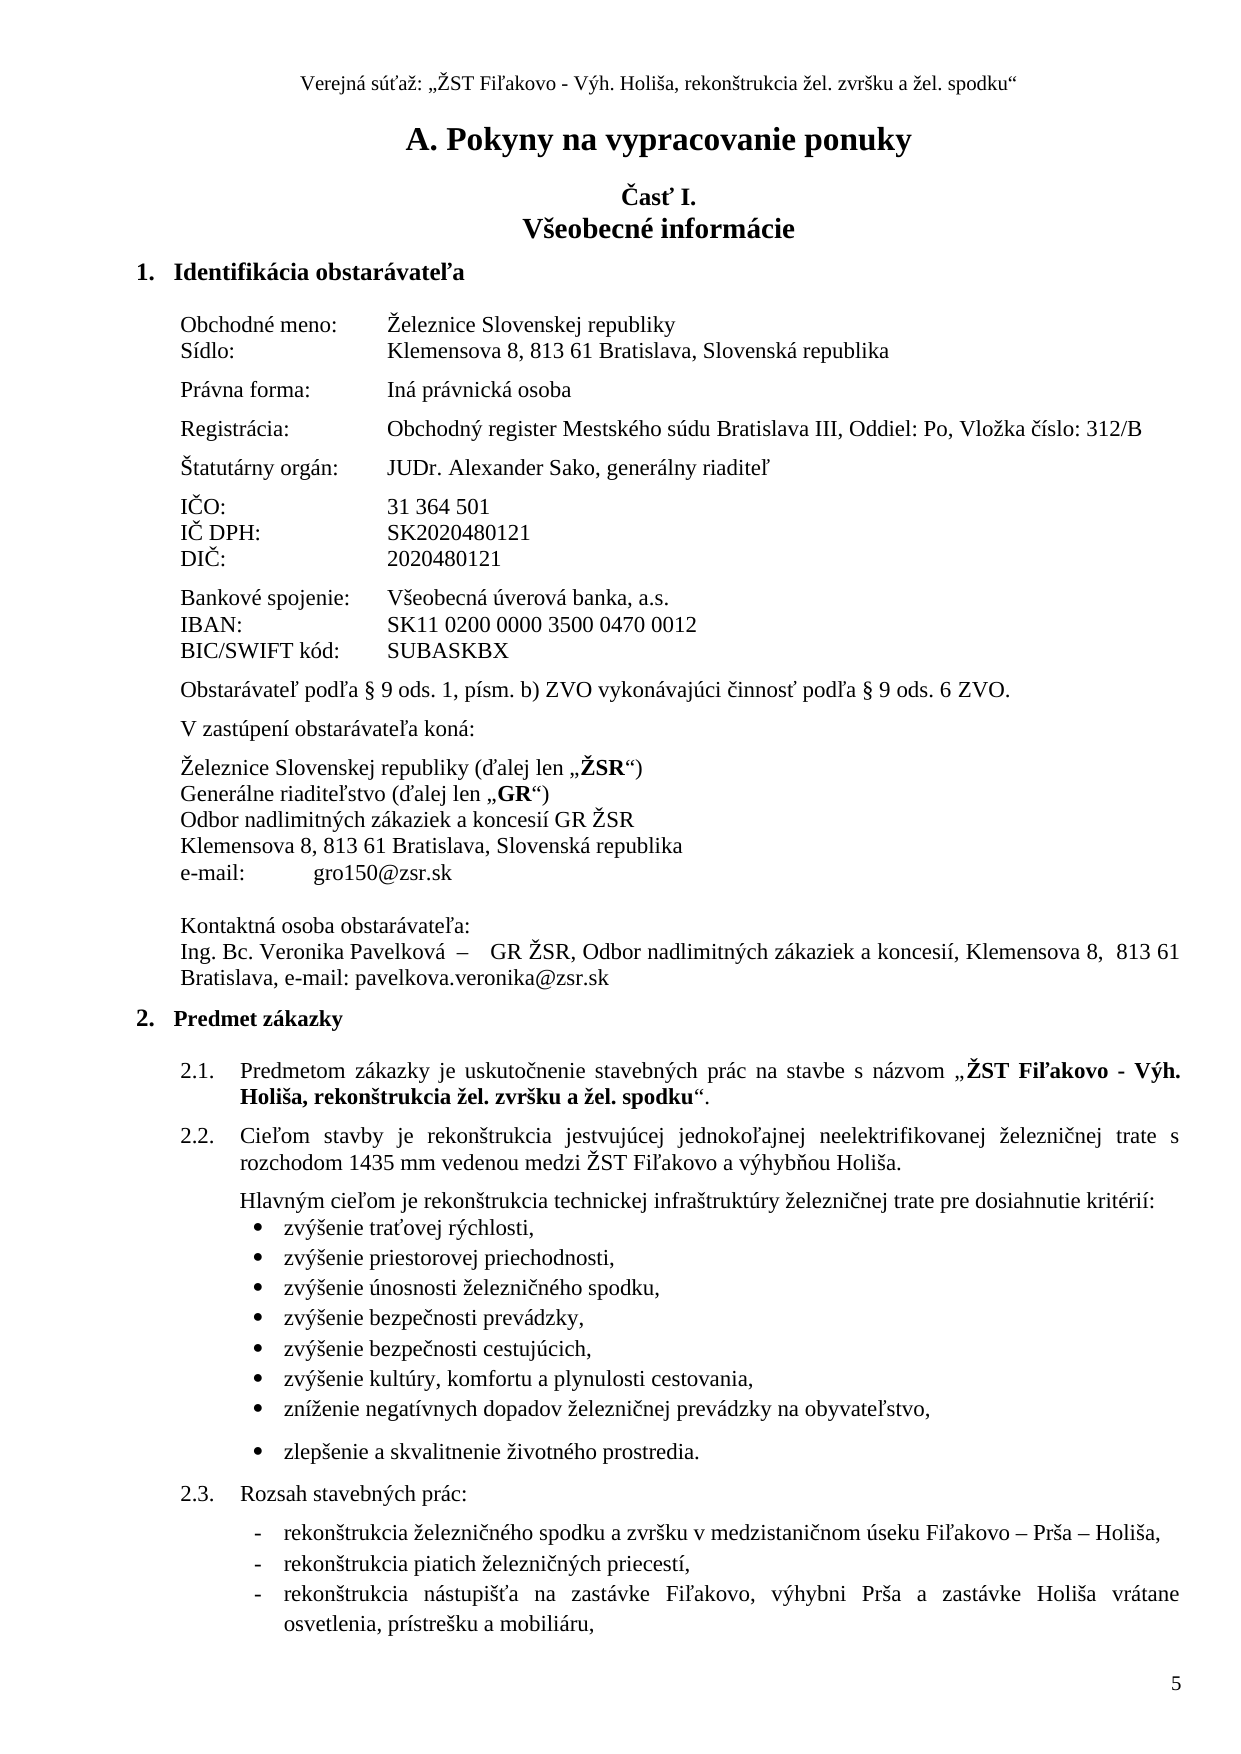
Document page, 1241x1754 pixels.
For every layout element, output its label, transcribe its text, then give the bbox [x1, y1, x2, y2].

list Rozsah stavebných prác: [180, 1481, 1181, 1507]
text Štatutárny orgán: JUDr. Alexander Sako, generálny riaditeľ [180, 454, 1240, 480]
text Obstarávateľ podľa § 9 ods. 1, písm. b) ZVO vykonávajúci činnosť podľa § 9 ods. 6 ZVO. [180, 676, 1181, 702]
text IČ DPH: SK2020480121 [180, 519, 1240, 545]
text DIČ: 2020480121 [180, 545, 1240, 572]
list zvýšenie traťovej rýchlosti, [254, 1214, 1181, 1240]
list Predmet zákazky [136, 1003, 1181, 1032]
text Registrácia: Obchodný register Mestského súdu Bratislava III, Oddiel: Po, Vložka číslo: 312/B [180, 415, 1181, 441]
list zvýšenie únosnosti železničného spodku, [254, 1274, 1181, 1301]
text e-mail: gro150zsr.sk [180, 859, 1181, 885]
list rekonštrukcia piatich železničných priecestí, [254, 1549, 1181, 1576]
list Identifikácia obstarávateľa [136, 257, 1181, 286]
text V zastúpení obstarávateľa koná: [180, 715, 1181, 741]
text Železnice Slovenskej republiky (ďalej len „ŽSR“) [180, 753, 1181, 780]
list rekonštrukcia nástupišťa na zastávke Fiľakovo, výhybni Prša a zastávke Holiša vrátane osvetlenia, prístrešku a mobiliáru, [254, 1580, 1181, 1636]
list zvýšenie priestorovej priechodnosti, [254, 1244, 1181, 1270]
text Ing. Bc. Veronika Pavelková – GR ŽSR, Odbor nadlimitných zákaziek a koncesií, Klemensova 8, 813 61 Bratislava, e-mail: pavelkova.veronika@zsr.sk [180, 938, 1181, 991]
list Predmetom zákazky je uskutočnenie stavebných prác na stavbe s názvom „ŽST Fiľakovo - Výh. Holiša, rekonštrukcia žel. zvršku a žel. spodku“. [180, 1057, 1181, 1110]
list zníženie negatívnych dopadov železničnej prevádzky na obyvateľstvo, [254, 1395, 1181, 1421]
text Odbor nadlimitných zákaziek a koncesií GR ŽSR [180, 806, 1181, 833]
text Klemensova 8, 813 61 Bratislava, Slovenská republika [180, 833, 1181, 859]
text Právna forma: Iná právnická osoba [180, 376, 1181, 402]
list A. Pokyny na vypracovanie ponuky [136, 119, 1181, 157]
list zvýšenie bezpečnosti prevádzky, [254, 1304, 1181, 1331]
text Obchodné meno: Železnice Slovenskej republiky [180, 311, 1181, 337]
text IBAN: SK11 0200 0000 3500 0470 0012 [180, 611, 1240, 637]
list Cieľom stavby je rekonštrukcia jestvujúcej jednokoľajnej neelektrifikovanej železničnej trate s rozchodom 1435 mm vedenou medzi ŽST Fiľakovo a výhybňou Holiša. [180, 1122, 1181, 1175]
text IČO: 31 364 501 [180, 493, 1240, 519]
text Bankové spojenie: Všeobecná úverová banka, a.s. [180, 584, 1240, 611]
list zlepšenie a skvalitnenie životného prostredia. [254, 1438, 1181, 1464]
list rekonštrukcia železničného spodku a zvršku v medzistaničnom úseku Fiľakovo – Prša – Holiša, [254, 1519, 1181, 1546]
text Všeobecné informácie [136, 211, 1181, 244]
text BIC/SWIFT kód: SUBASKBX [180, 637, 1181, 663]
text Generálne riaditeľstvo (ďalej len „GR“) [180, 780, 1181, 806]
list zvýšenie kultúry, komfortu a plynulosti cestovania, [254, 1365, 1181, 1391]
text Sídlo: Klemensova 8, 813 61 Bratislava, Slovenská republika [180, 337, 1181, 364]
text Kontaktná osoba obstarávateľa: [180, 912, 1181, 938]
text Časť I. [136, 182, 1181, 211]
list zvýšenie bezpečnosti cestujúcich, [254, 1335, 1181, 1361]
text Hlavným cieľom je rekonštrukcia technickej infraštruktúry železničnej trate pre dosiahnutie kritérií: [239, 1187, 1181, 1214]
